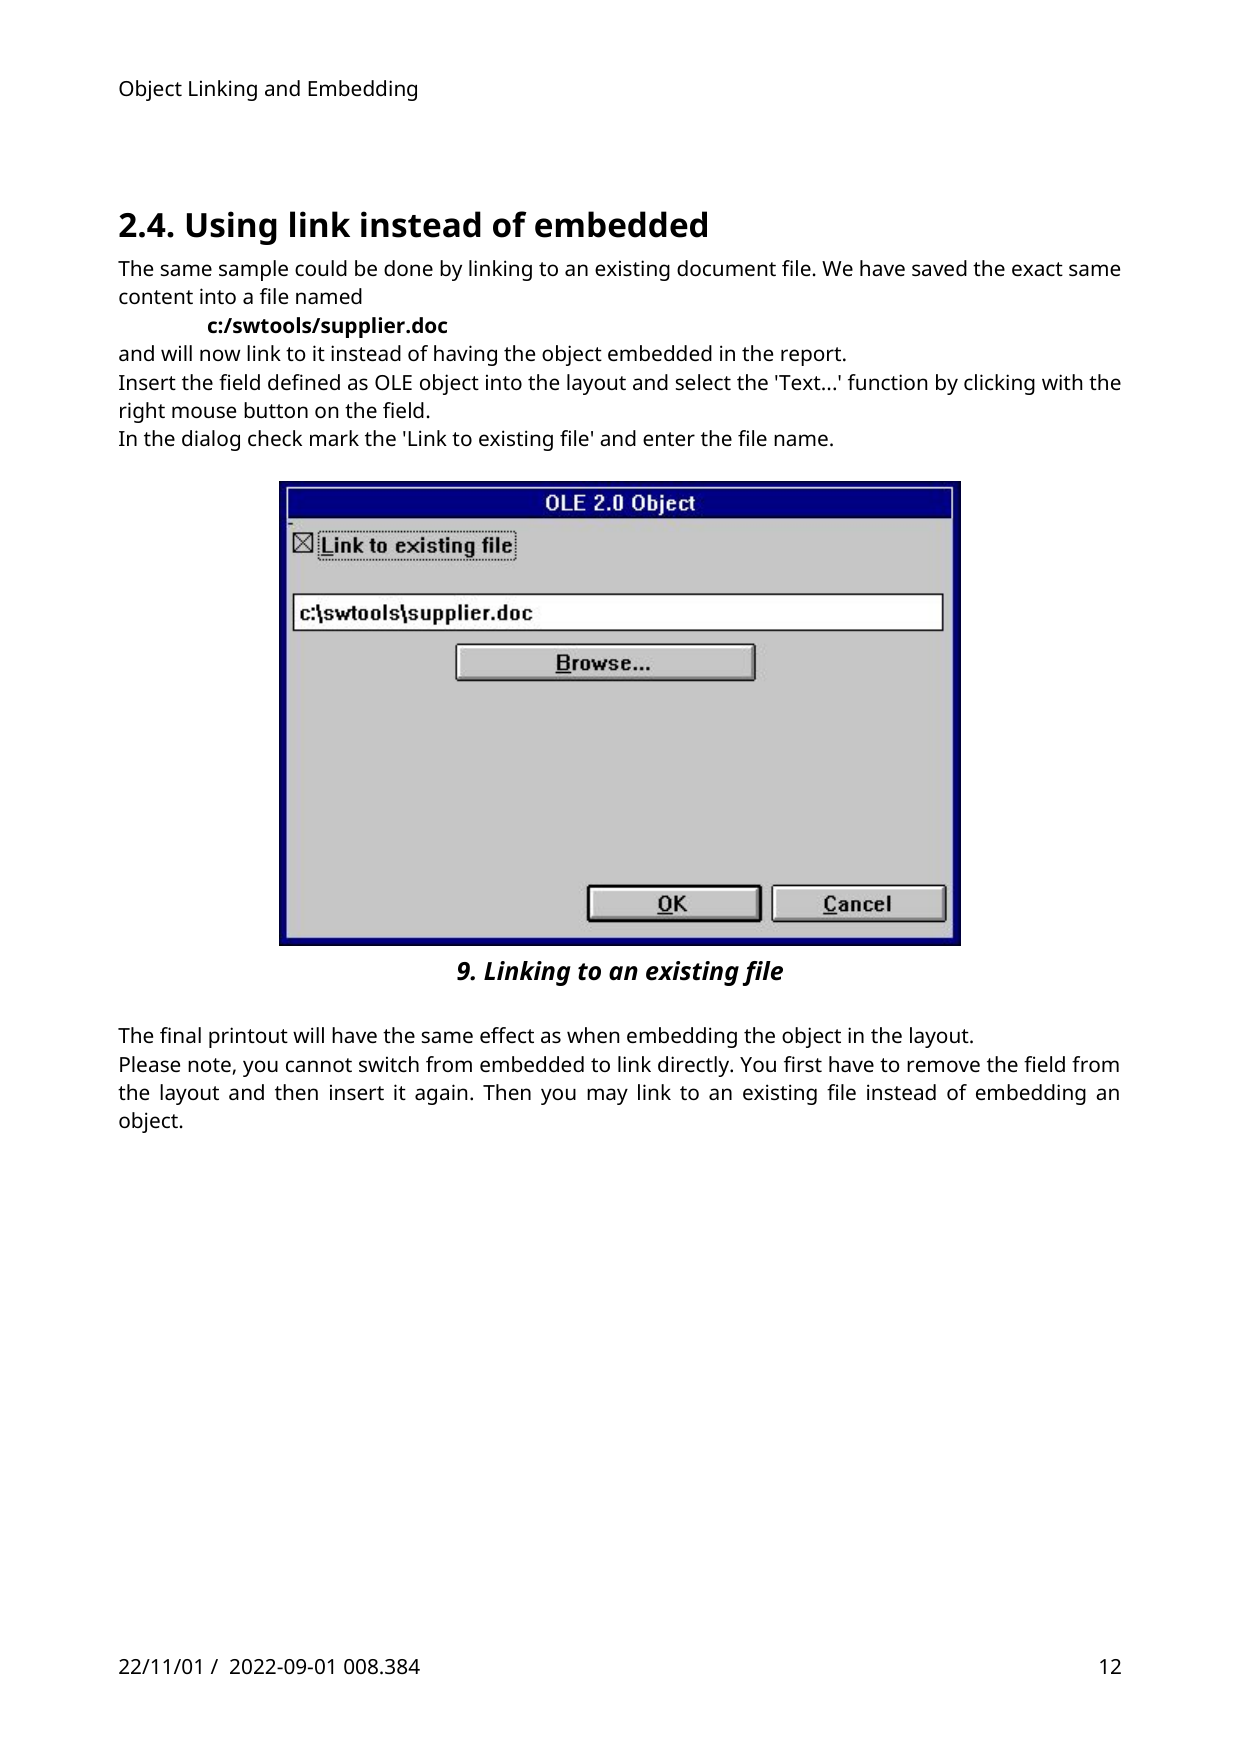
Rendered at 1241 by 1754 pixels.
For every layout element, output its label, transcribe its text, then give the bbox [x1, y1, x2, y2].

text Insert the field defined as OLE object into the layout and select the 'Text...' function by clicking with the right mouse button on the field. [118, 368, 1122, 424]
text The same sample could be done by linking to an existing document file. We have saved the exact same content into a file named [118, 254, 1122, 311]
text Please note, you cannot switch from embedded to link directly. You first have to remove the field from the layout and then insert it again. Then you may link to an existing file instead of embedding an object. [118, 1050, 1122, 1135]
subtitle 9. Linking to an existing file [118, 954, 1122, 988]
text In the dialog check mark the 'Link to existing file' and enter the file name. [118, 424, 1122, 453]
text The final printout will have the same effect as when embedding the object in the layout. [118, 1021, 1122, 1050]
picture [279, 481, 961, 946]
subtitle 2.4. Using link instead of embedded [118, 202, 1122, 248]
text c:/swtools/supplier.doc [207, 311, 1122, 339]
text and will now link to it instead of having the object embedded in the report. [118, 339, 1122, 368]
